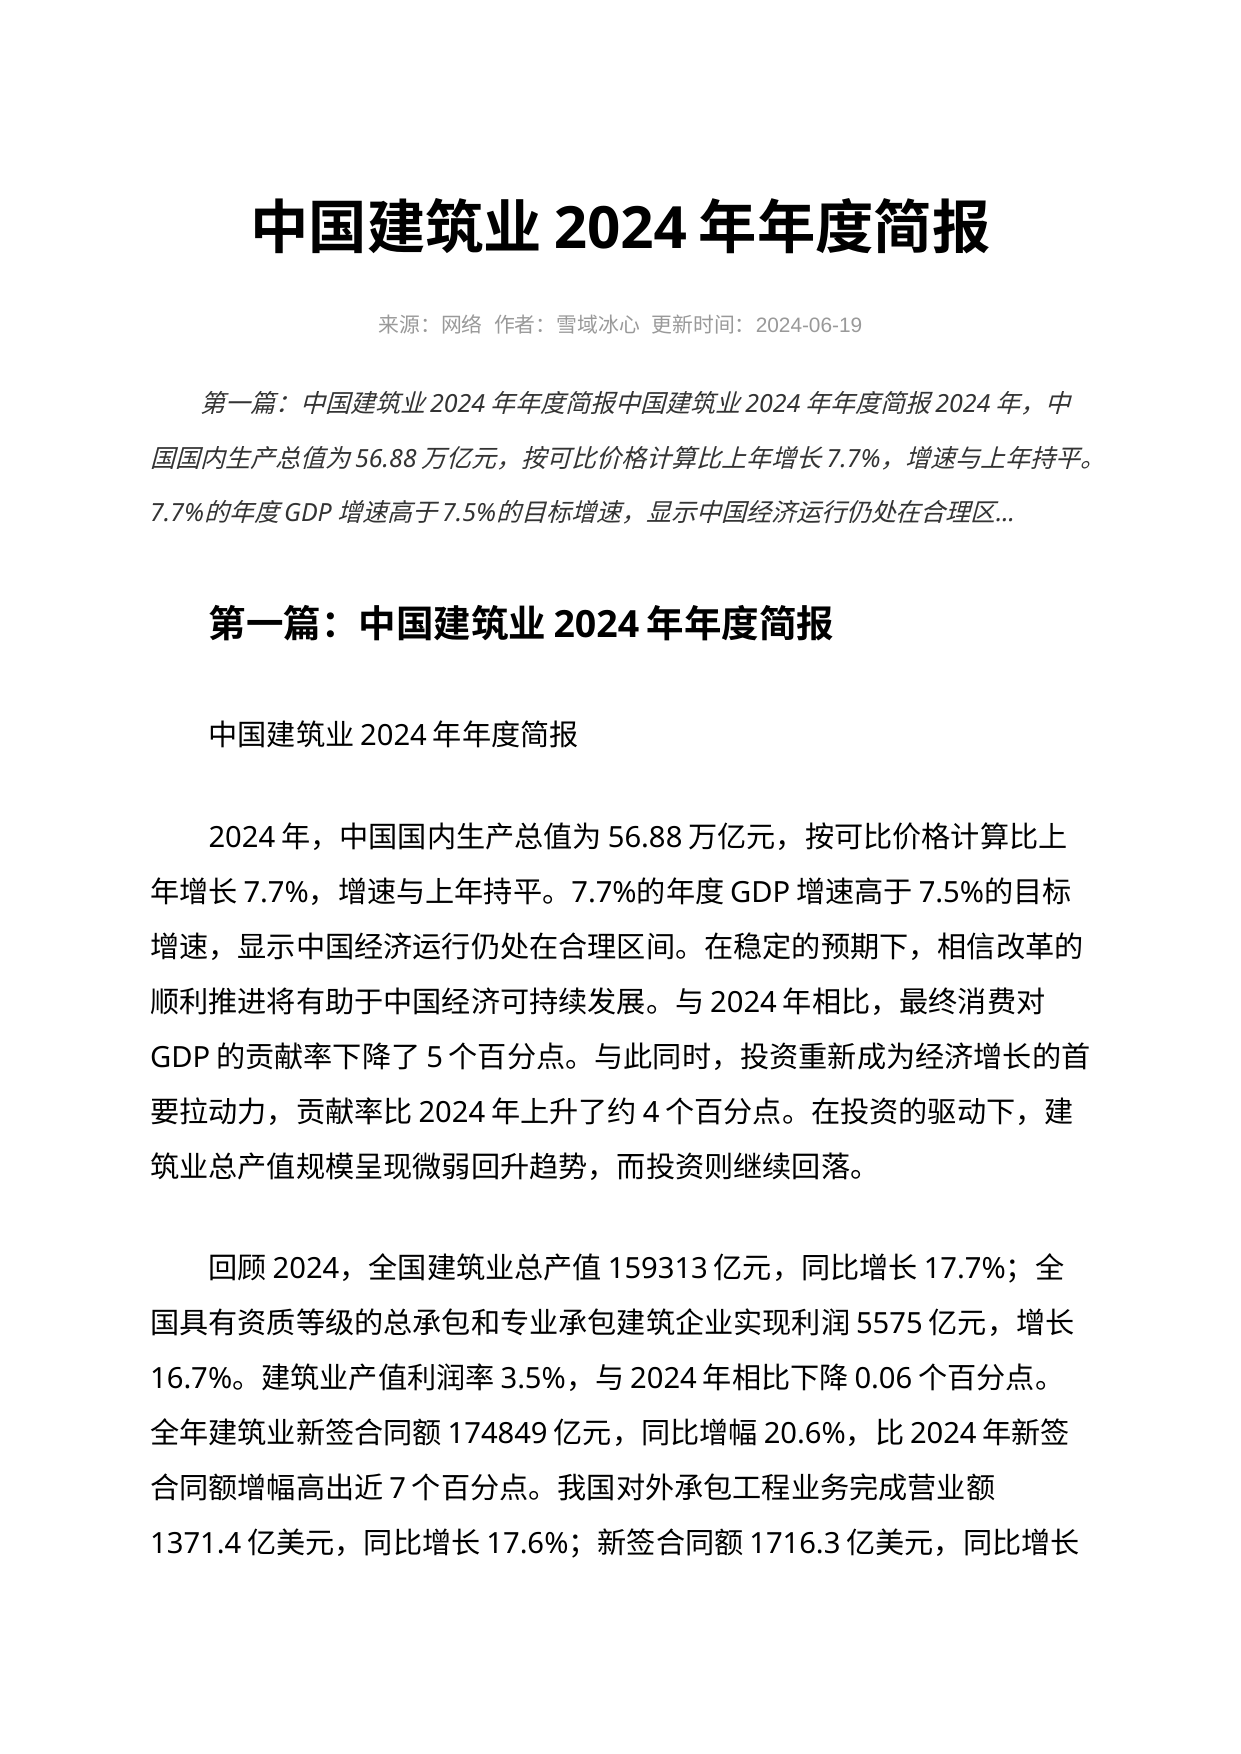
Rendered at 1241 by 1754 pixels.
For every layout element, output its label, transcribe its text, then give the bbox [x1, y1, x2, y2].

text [150, 1245, 1090, 1562]
subtitle 中国建筑业2024年年度简报 [150, 181, 1090, 266]
text 第一篇：中国建筑业2024年年度简报 [150, 594, 1090, 648]
text 中国建筑业2024年年度简报 [150, 711, 1090, 754]
text 来源：网络 作者：雪域冰心 更新时间：2024-06-19 [150, 313, 1090, 337]
text 第一篇：中国建筑业2024年年度简报中国建筑业2024年年度简报2024年，中国国内生产总值为56.88万亿元，按可比价格计算比上年增长7.7%，增速与上年持平。7.7%的年度GDP增速高于7.5%的目标增速，显示中国经济运行仍处在合理区... [150, 384, 1090, 529]
text 2024年，中国国内生产总值为56.88万亿元，按可比价格计算比上年增长7.7%，增速与上年持平。7.7%的年度GDP增速高于7.5%的目标增速，显示中国经济运行仍处在合理区间。在稳定的预期下，相信改革的顺利推进将有助于中国经济可持续发展。与2024年相比，最终消费对GDP的贡献率下降了5个百分点。与此同时，投资重新成为经济增长的首要拉动力，贡献率比2024年上升了约4个百分点。在投资的驱动下，建筑业总产值规模呈现微弱回升趋势，而投资则继续回落。 [150, 813, 1090, 1186]
